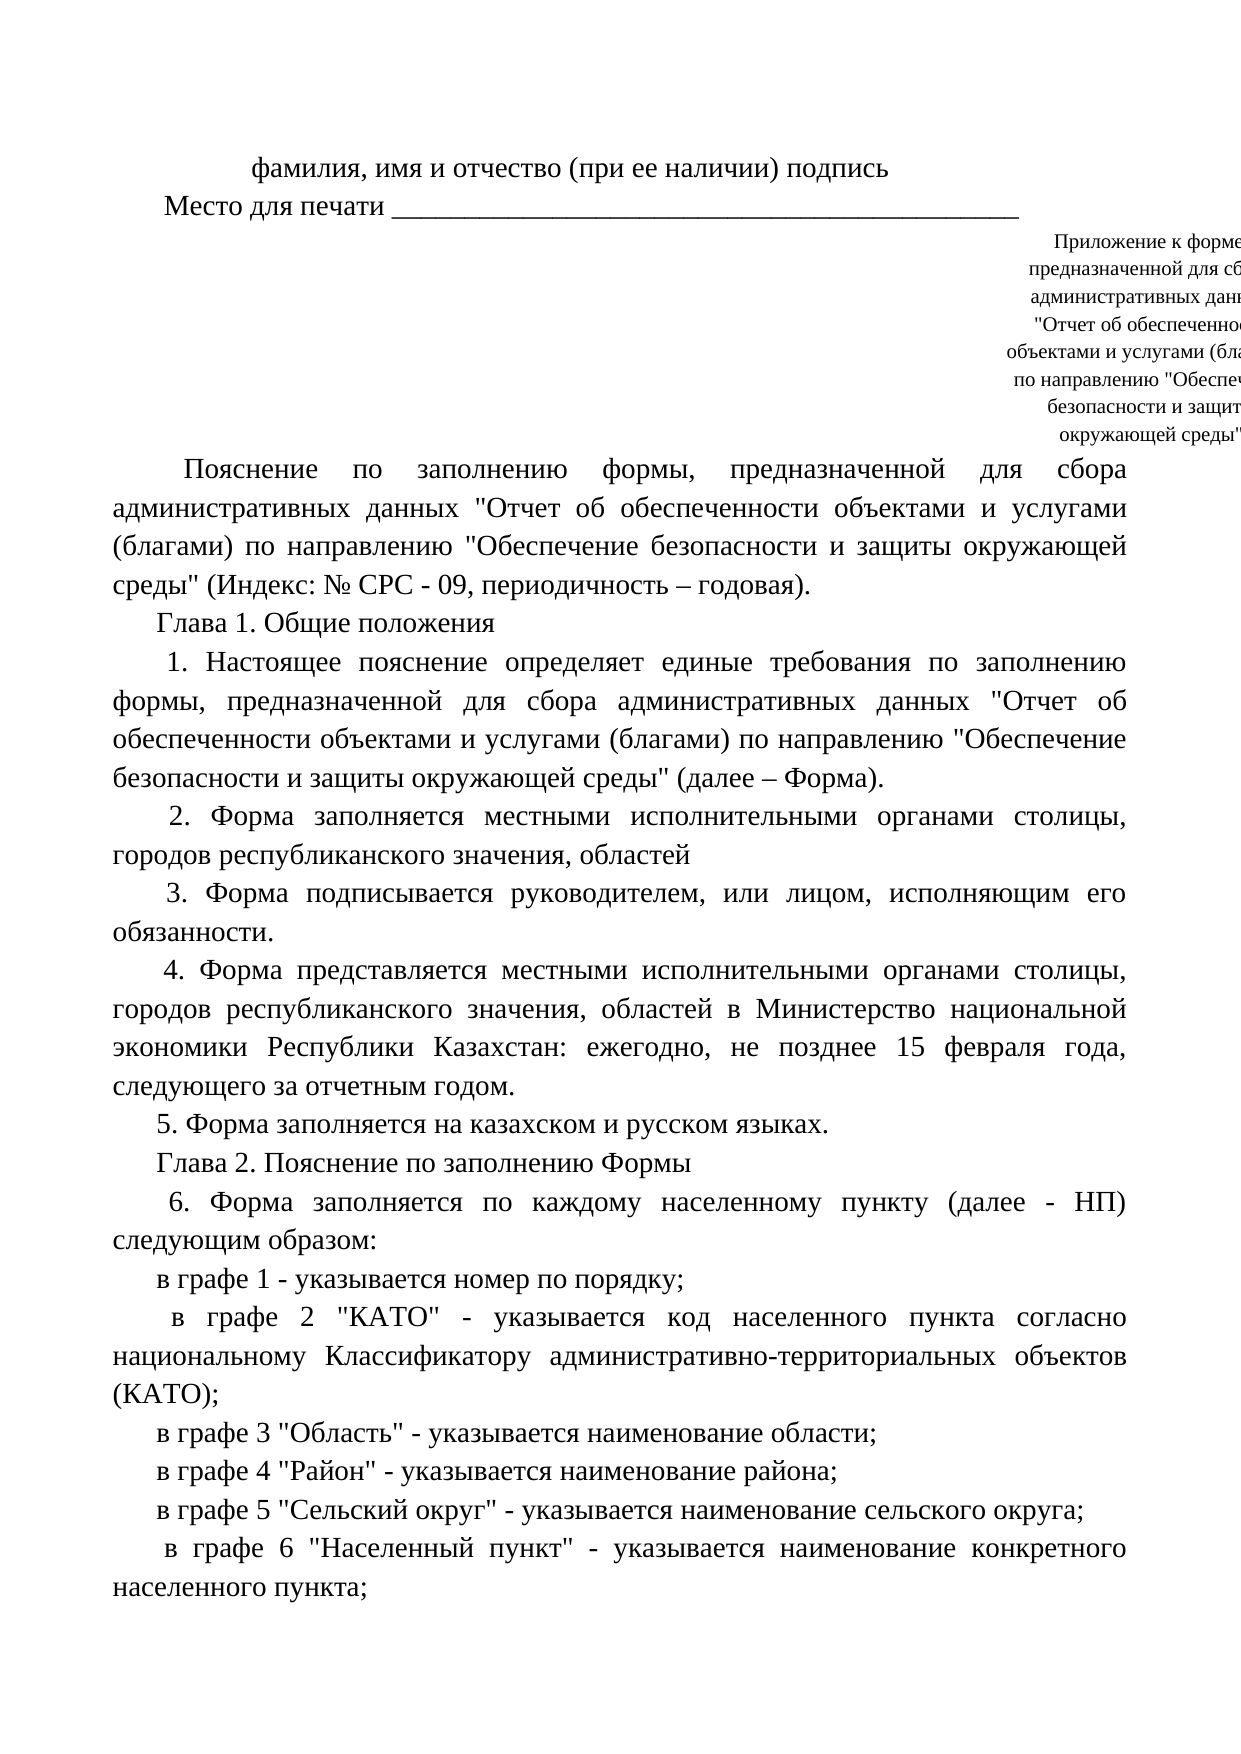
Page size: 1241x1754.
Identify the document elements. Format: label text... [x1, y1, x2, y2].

text в графе 6 "Населенный пункт" - указывается наименование конкретного населенного пункта; [112, 1531, 1128, 1603]
text Место для печати ___________________________________________ [112, 188, 1128, 222]
text 1. Настоящее пояснение определяет единые требования по заполнению формы, предназначенной для сбора административных данных "Отчет об обеспеченности объектами и услугами (благами) по направлению "Обеспечение безопасности и защиты окружающей среды" (далее – Форма). [112, 644, 1128, 793]
text Глава 2. Пояснение по заполнению Формы [112, 1145, 1128, 1179]
text в графе 3 "Область" - указывается наименование области; [112, 1415, 1128, 1448]
text 5. Форма заполняется на казахском и русском языках. [112, 1107, 1128, 1140]
text 2. Форма заполняется местными исполнительными органами столицы, городов республиканского значения, областей [112, 798, 1128, 870]
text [112, 150, 1128, 183]
text 6. Форма заполняется по каждому населенному пункту (далее - НП) следующим образом: [112, 1184, 1128, 1256]
text 3. Форма подписывается руководителем, или лицом, исполняющим его обязанности. [112, 875, 1128, 947]
text в графе 4 "Район" - указывается наименование района; [112, 1453, 1128, 1487]
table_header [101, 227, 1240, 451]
text 4. Форма представляется местными исполнительными органами столицы, городов республиканского значения, областей в Министерство национальной экономики Республики Казахстан: ежегодно, не позднее 15 февраля года, следующего за отчетным годом. [112, 952, 1128, 1102]
text в графе 5 "Сельский округ" - указывается наименование сельского округа; [112, 1492, 1128, 1526]
text в графе 1 - указывается номер по порядку; [112, 1261, 1128, 1294]
text Пояснение по заполнению формы, предназначенной для сбора административных данных "Отчет об обеспеченности объектами и услугами (благами) по направлению "Обеспечение безопасности и защиты окружающей среды" (Индекс: № СРС - 09, периодичность – годовая). [112, 451, 1128, 601]
text в графе 2 "КАТО" - указывается код населенного пункта согласно национальному Классификатору административно-территориальных объектов (КАТО); [112, 1299, 1128, 1410]
text Глава 1. Общие положения [112, 606, 1128, 639]
